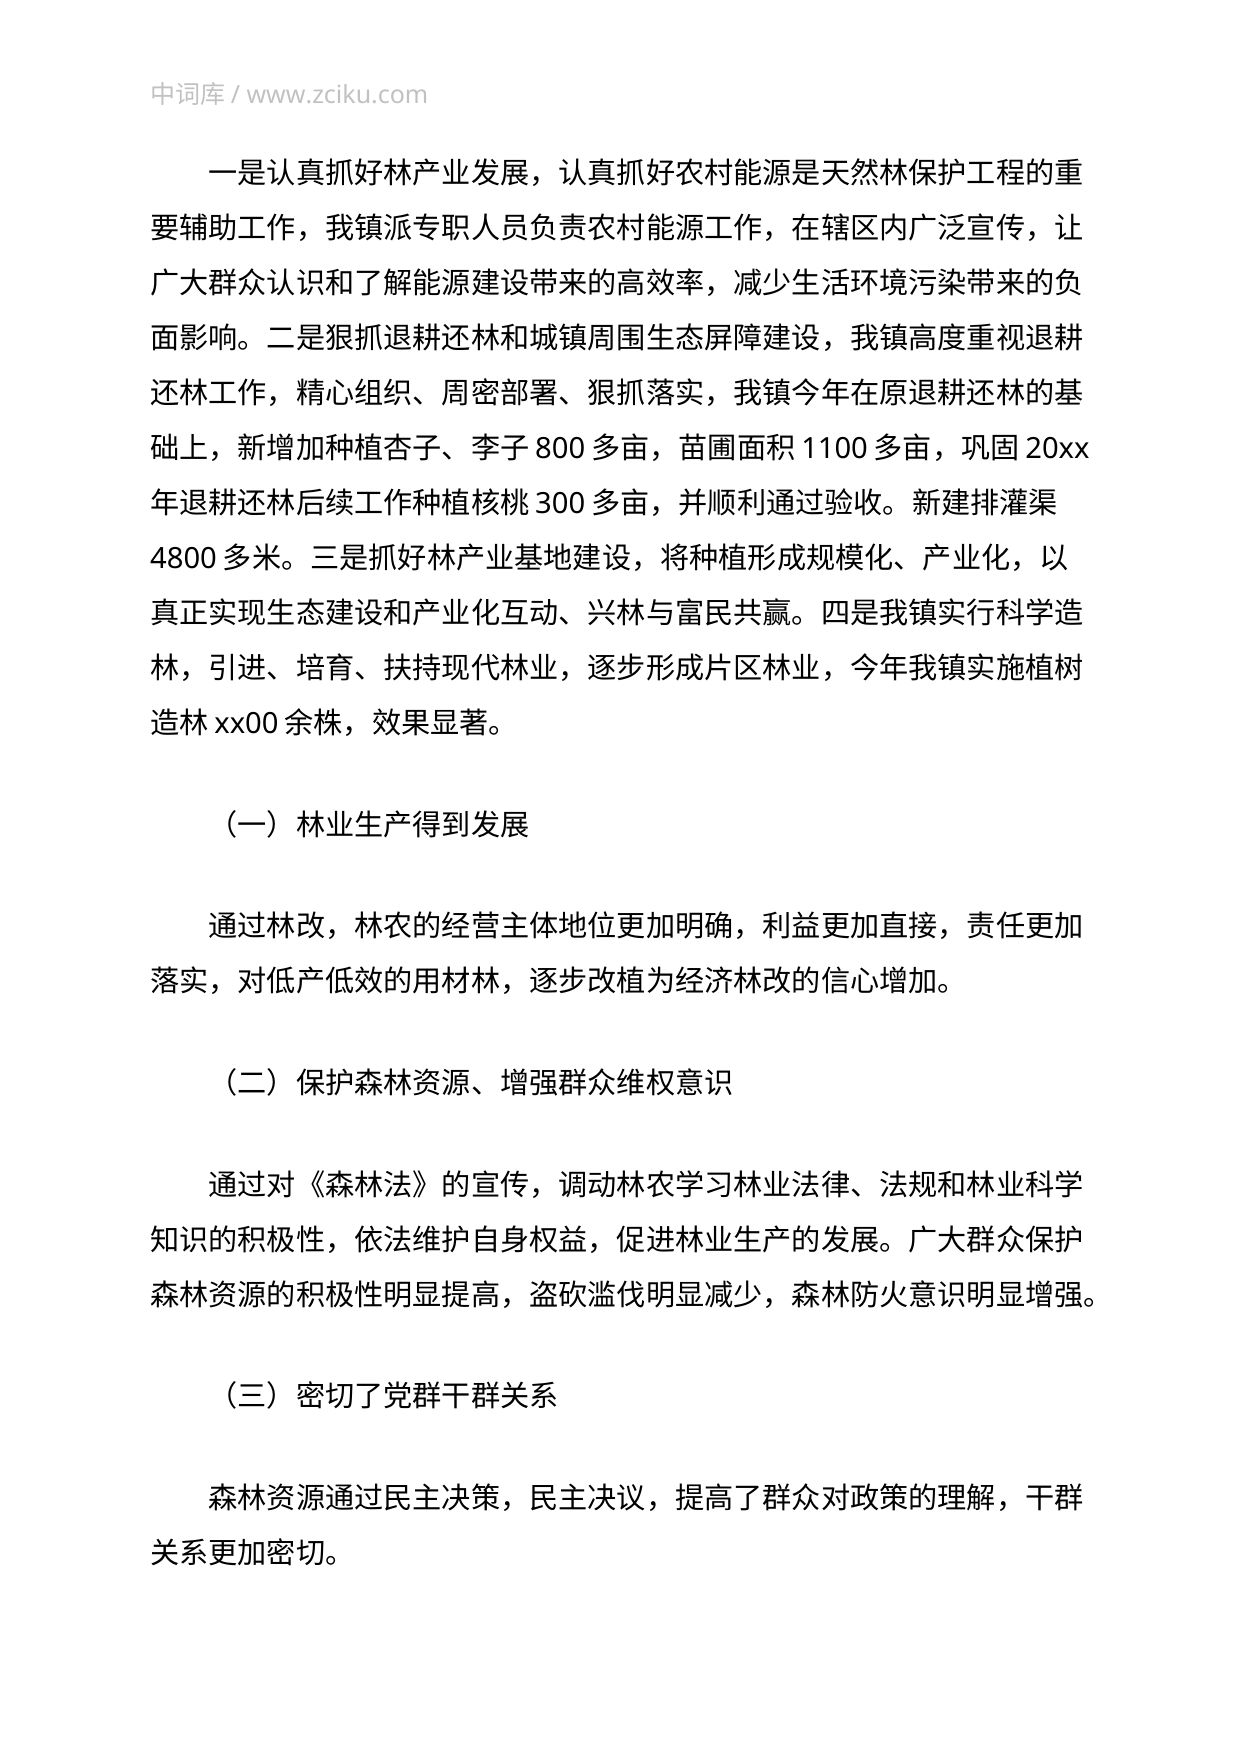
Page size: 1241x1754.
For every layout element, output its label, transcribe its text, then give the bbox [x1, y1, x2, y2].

text （三）密切了党群干群关系 [150, 1373, 1090, 1415]
text （二）保护森林资源、增强群众维权意识 [150, 1060, 1090, 1102]
text 通过林改，林农的经营主体地位更加明确，利益更加直接，责任更加落实，对低产低效的用材林，逐步改植为经济林改的信心增加。 [150, 903, 1090, 1000]
text 森林资源通过民主决策，民主决议，提高了群众对政策的理解，干群关系更加密切。 [150, 1475, 1090, 1572]
text 一是认真抓好林产业发展，认真抓好农村能源是天然林保护工程的重要辅助工作，我镇派专职人员负责农村能源工作，在辖区内广泛宣传，让广大群众认识和了解能源建设带来的高效率，减少生活环境污染带来的负面影响。二是狠抓退耕还林和城镇周围生态屏障建设，我镇高度重视退耕还林工作，精心组织、周密部署、狠抓落实，我镇今年在原退耕还林的基础上，新增加种植杏子、李子800多亩，苗圃面积1100多亩，巩固20xx年退耕还林后续工作种植核桃300多亩，并顺利通过验收。新建排灌渠4800多米。三是抓好林产业基地建设，将种植形成规模化、产业化，以真正实现生态建设和产业化互动、兴林与富民共赢。四是我镇实行科学造林，引进、培育、扶持现代林业，逐步形成片区林业，今年我镇实施植树造林xx00余株，效果显著。 [150, 150, 1090, 742]
text 通过对《森林法》的宣传，调动林农学习林业法律、法规和林业科学知识的积极性，依法维护自身权益，促进林业生产的发展。广大群众保护森林资源的积极性明显提高，盗砍滥伐明显减少，森林防火意识明显增强。 [150, 1161, 1090, 1313]
text （一）林业生产得到发展 [150, 801, 1090, 843]
